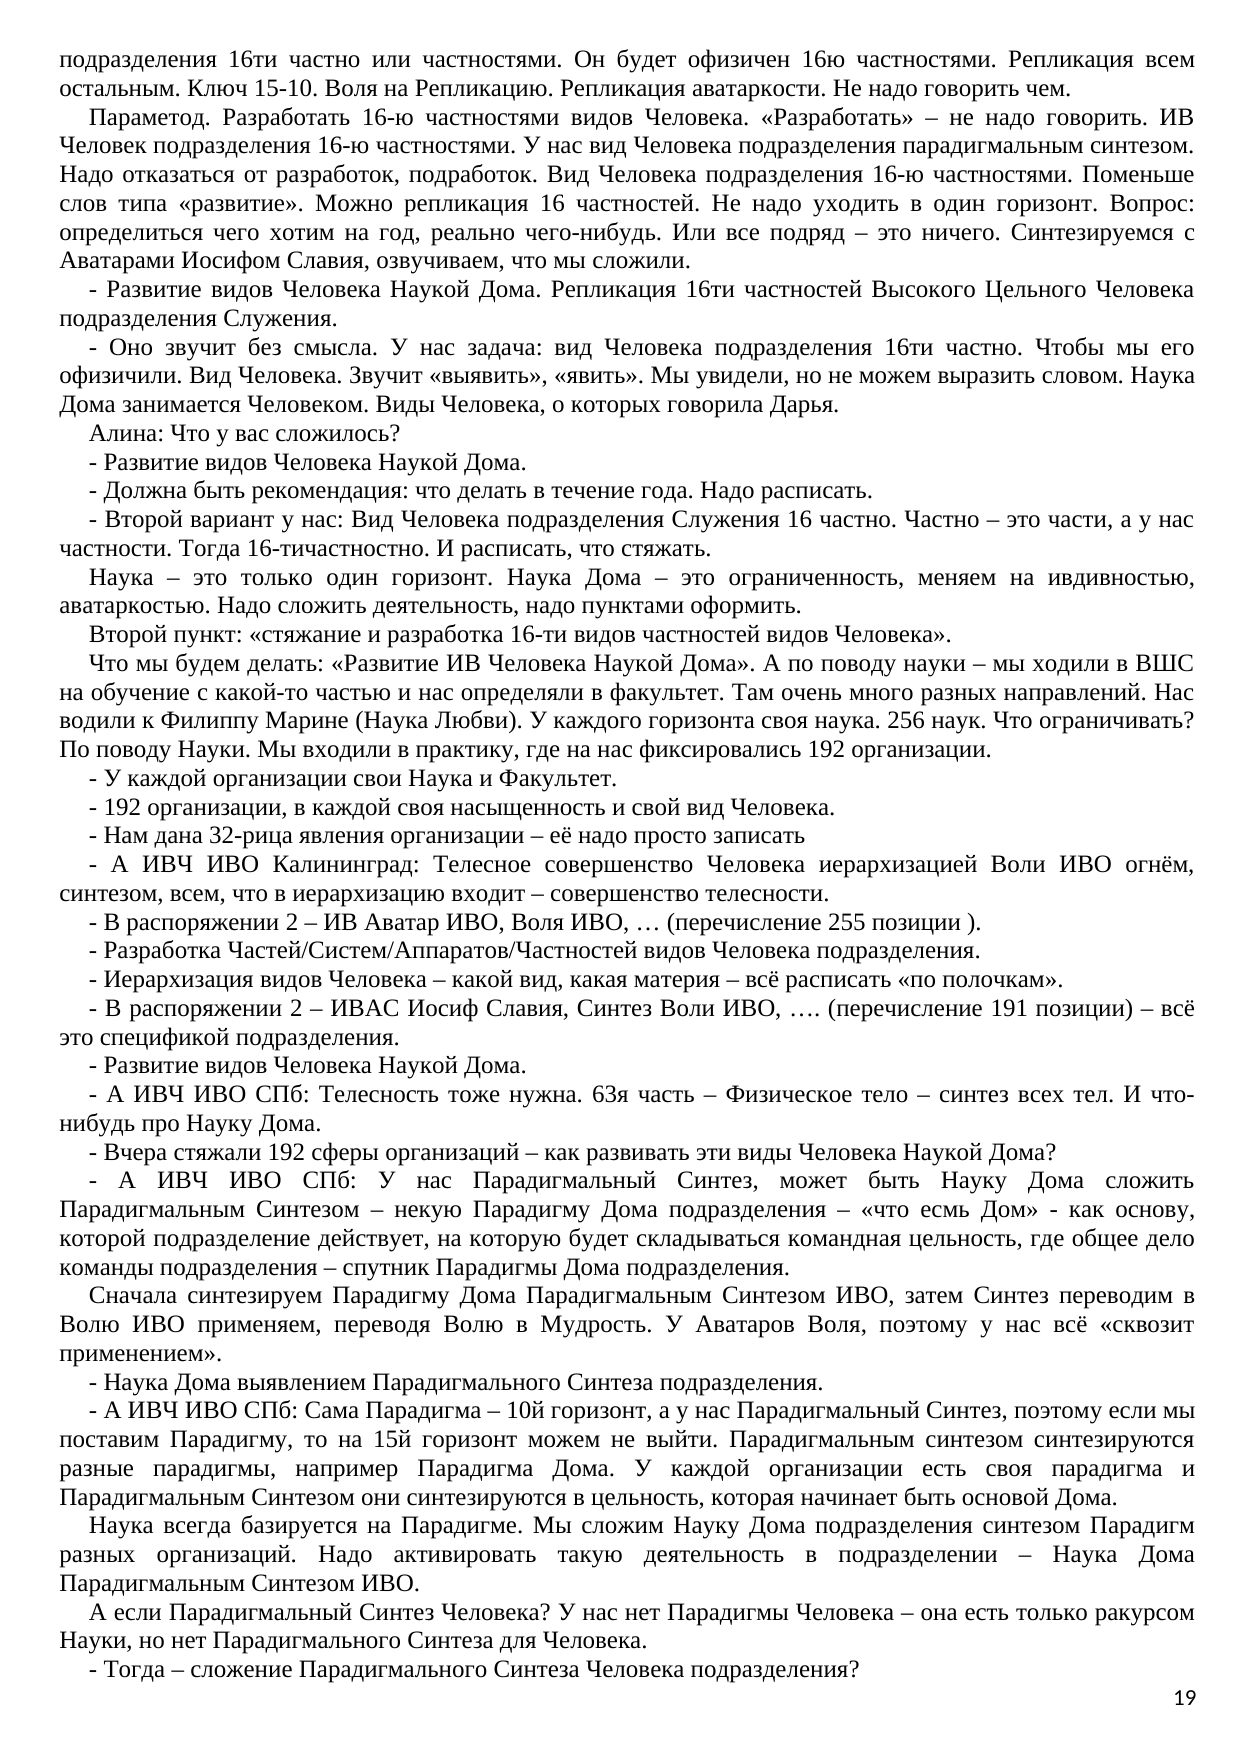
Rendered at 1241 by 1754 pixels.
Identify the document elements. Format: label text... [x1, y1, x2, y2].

text - В распоряжении 2 – ИВАС Иосиф Славия, Синтез Воли ИВО, …. (перечисление 191 позиции) – всё это спецификой подразделения. [59, 993, 1196, 1051]
text Второй пункт: «стяжание и разработка 16-ти видов частностей видов Человека». [59, 619, 1196, 648]
text - 192 организации, в каждой своя насыщенность и свой вид Человека. [59, 792, 1196, 821]
text - А ИВЧ ИВО СПб: У нас Парадигмальный Синтез, может быть Науку Дома сложить Парадигмальным Синтезом – некую Парадигму Дома подразделения – «что есмь Дом» - как основу, которой подразделение действует, на которую будет складываться командная цельность, где общее дело команды подразделения – спутник Парадигмы Дома подразделения. [59, 1166, 1196, 1281]
text - У каждой организации свои Наука и Факультет. [59, 763, 1196, 792]
text А если Парадигмальный Синтез Человека? У нас нет Парадигмы Человека – она есть только ракурсом Науки, но нет Парадигмального Синтеза для Человека. [59, 1597, 1196, 1654]
text - Развитие видов Человека Наукой Дома. [59, 1051, 1196, 1079]
text - Разработка Частей/Систем/Аппаратов/Частностей видов Человека подразделения. [59, 936, 1196, 964]
text Что мы будем делать: «Развитие ИВ Человека Наукой Дома». А по поводу науки – мы ходили в ВШС на обучение с какой-то частью и нас определяли в факультет. Там очень много разных направлений. Нас водили к Филиппу Марине (Наука Любви). У каждого горизонта своя наука. 256 наук. Что ограничивать? По поводу Науки. Мы входили в практику, где на нас фиксировались 192 организации. [59, 648, 1196, 763]
text Наука – это только один горизонт. Наука Дома – это ограниченность, меняем на ивдивностью, аватаркостью. Надо сложить деятельность, надо пунктами оформить. [59, 562, 1196, 619]
text Сначала синтезируем Парадигму Дома Парадигмальным Синтезом ИВО, затем Синтез переводим в Волю ИВО применяем, переводя Волю в Мудрость. У Аватаров Воля, поэтому у нас всё «сквозит применением». [59, 1281, 1196, 1367]
text - В распоряжении 2 – ИВ Аватар ИВО, Воля ИВО, … (перечисление 255 позиции ). [59, 907, 1196, 936]
text - Тогда – сложение Парадигмального Синтеза Человека подразделения? [59, 1654, 1196, 1683]
text - Наука Дома выявлением Парадигмального Синтеза подразделения. [59, 1367, 1196, 1396]
text - Иерархизация видов Человека – какой вид, какая материя – всё расписать «по полочкам». [59, 964, 1196, 993]
text - А ИВЧ ИВО Калининград: Телесное совершенство Человека иерархизацией Воли ИВО огнём, синтезом, всем, что в иерархизацию входит – совершенство телесности. [59, 849, 1196, 907]
text Параметод. Разработать 16-ю частностями видов Человека. «Разработать» – не надо говорить. ИВ Человек подразделения 16-ю частностями. У нас вид Человека подразделения парадигмальным синтезом. Надо отказаться от разработок, подработок. Вид Человека подразделения 16-ю частностями. Поменьше слов типа «развитие». Можно репликация 16 частностей. Не надо уходить в один горизонт. Вопрос: определиться чего хотим на год, реально чего-нибудь. Или все подряд – это ничего. Синтезируемся с Аватарами Иосифом Славия, озвучиваем, что мы сложили. [59, 102, 1196, 274]
text - А ИВЧ ИВО СПб: Сама Парадигма – 10й горизонт, а у нас Парадигмальный Синтез, поэтому если мы поставим Парадигму, то на 15й горизонт можем не выйти. Парадигмальным синтезом синтезируются разные парадигмы, например Парадигма Дома. У каждой организации есть своя парадигма и Парадигмальным Синтезом они синтезируются в цельность, которая начинает быть основой Дома. [59, 1396, 1196, 1511]
text Наука всегда базируется на Парадигме. Мы сложим Науку Дома подразделения синтезом Парадигм разных организаций. Надо активировать такую деятельность в подразделении – Наука Дома Парадигмальным Синтезом ИВО. [59, 1511, 1196, 1597]
text - А ИВЧ ИВО СПб: Телесность тоже нужна. 63я часть – Физическое тело – синтез всех тел. И что-нибудь про Науку Дома. [59, 1079, 1196, 1137]
text - Оно звучит без смысла. У нас задача: вид Человека подразделения 16ти частно. Чтобы мы его офизичили. Вид Человека. Звучит «выявить», «явить». Мы увидели, но не можем выразить словом. Наука Дома занимается Человеком. Виды Человека, о которых говорила Дарья. [59, 332, 1196, 418]
text - Развитие видов Человека Наукой Дома. Репликация 16ти частностей Высокого Цельного Человека подразделения Служения. [59, 274, 1196, 332]
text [59, 44, 1196, 102]
text Алина: Что у вас сложилось? [59, 418, 1196, 447]
text - Вчера стяжали 192 сферы организаций – как развивать эти виды Человека Наукой Дома? [59, 1137, 1196, 1166]
text - Нам дана 32-рица явления организации – её надо просто записать [59, 821, 1196, 849]
text - Должна быть рекомендация: что делать в течение года. Надо расписать. [59, 476, 1196, 504]
text - Развитие видов Человека Наукой Дома. [59, 447, 1196, 476]
text - Второй вариант у нас: Вид Человека подразделения Служения 16 частно. Частно – это части, а у нас частности. Тогда 16-тичастностно. И расписать, что стяжать. [59, 504, 1196, 562]
